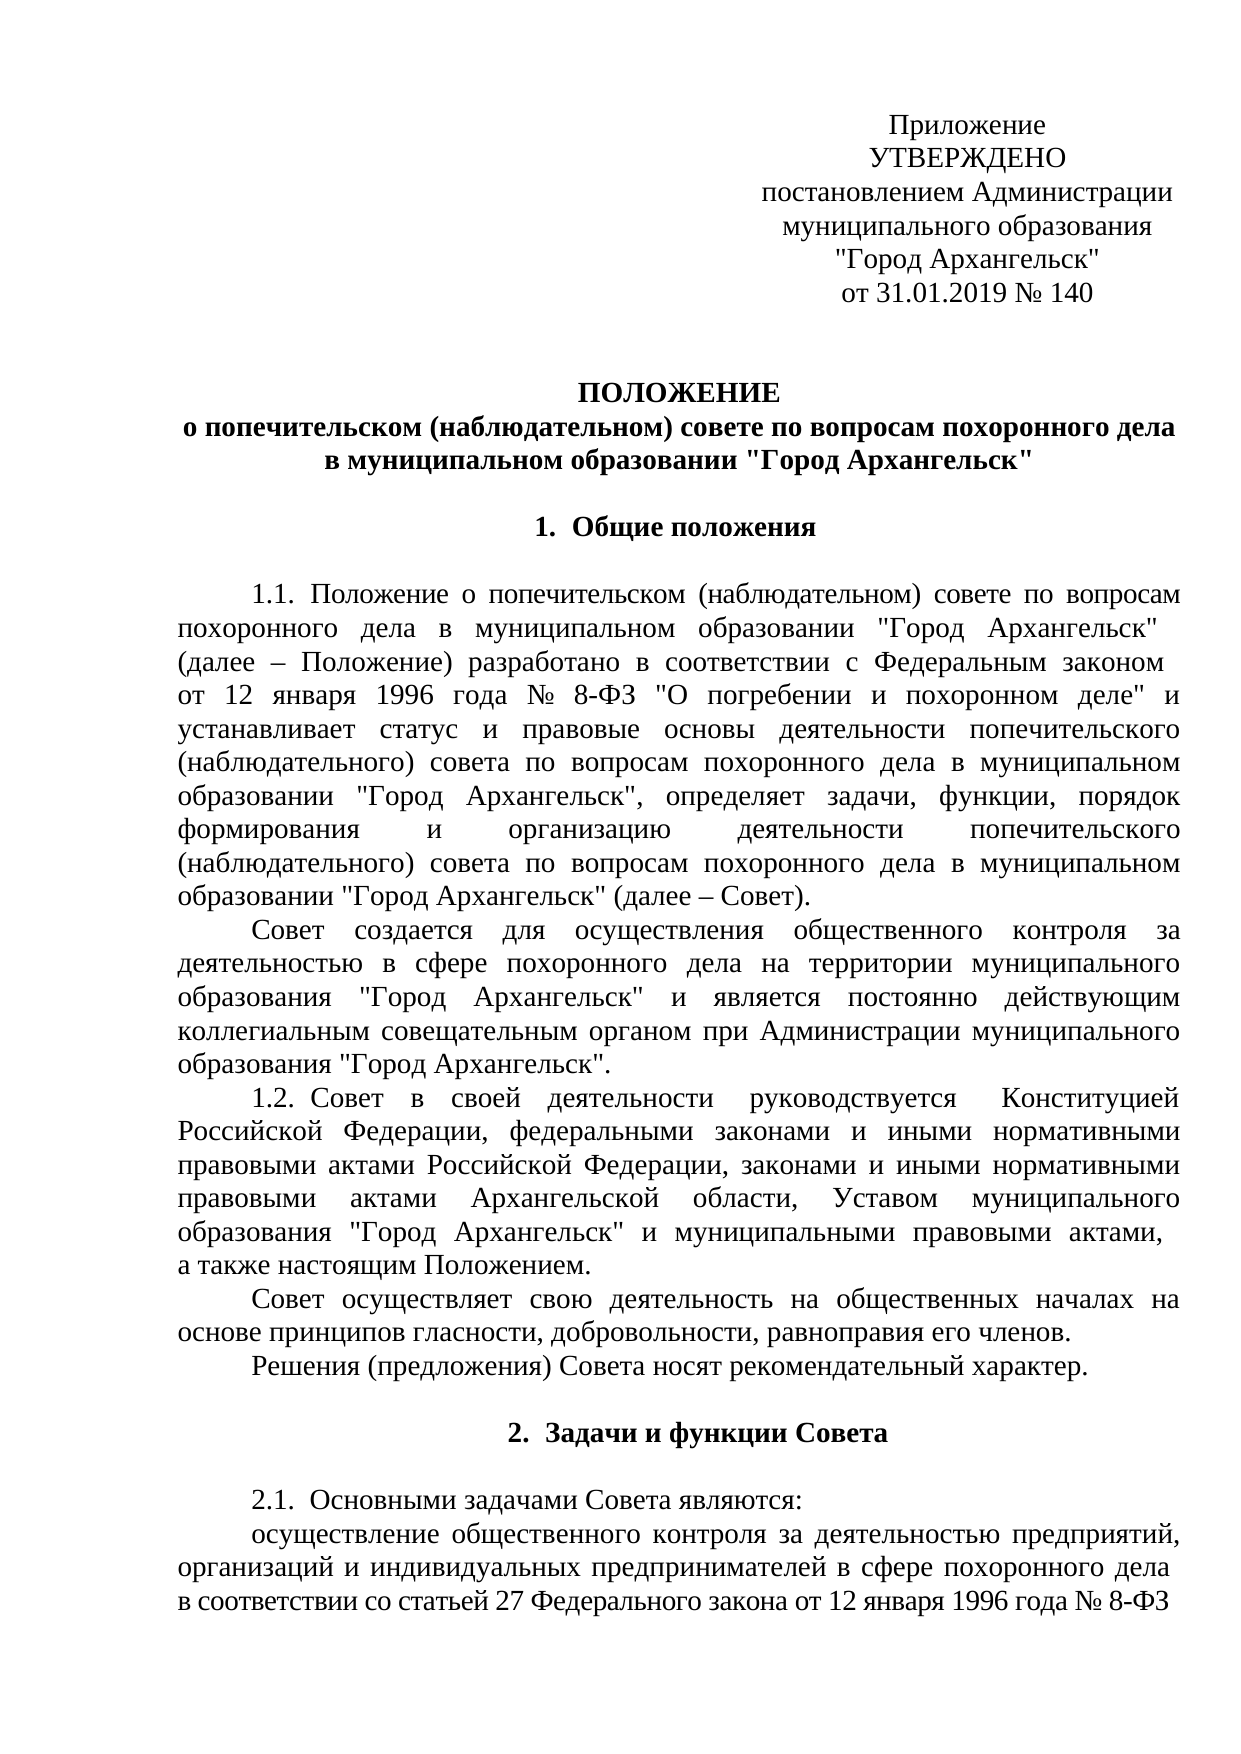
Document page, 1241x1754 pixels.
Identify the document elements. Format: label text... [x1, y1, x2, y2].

text осуществление общественного контроля за деятельностью предприятий, организаций и индивидуальных предпринимателей в сфере похоронного дела в соответствии со статьей 27 Федерального закона от 12 января 1996 года № 8-ФЗ [177, 1516, 1181, 1616]
text Совет осуществляет свою деятельность на общественных началах на основе принципов гласности, добровольности, равноправия его членов. [177, 1281, 1181, 1348]
list Общие положения [169, 509, 1181, 543]
text Решения (предложения) Совета носят рекомендательный характер. [177, 1348, 1181, 1382]
text муниципального образования [753, 208, 1181, 241]
list Задачи и функции Совета [215, 1415, 1181, 1449]
text 2.1. Основными задачами Совета являются: [177, 1482, 1181, 1516]
title ПОЛОЖЕНИЕ [177, 375, 1181, 409]
text "Город Архангельск" [753, 241, 1181, 275]
title о попечительском (наблюдательном) совете по вопросам похоронного дела в муниципальном образовании "Город Архангельск" [177, 409, 1181, 476]
text Совет создается для осуществления общественного контроля за деятельностью в сфере похоронного дела на территории муниципального образования "Город Архангельск" и является постоянно действующим коллегиальным совещательным органом при Администрации муниципального образования "Город Архангельск". [177, 912, 1181, 1080]
list Совет в своей деятельности руководствуется Конституцией Российской Федерации, федеральными законами и иными нормативными правовыми актами Российской Федерации, законами и иными нормативными правовыми актами Архангельской области, Уставом муниципального образования "Город Архангельск" и муниципальными правовыми актами, а также настоящим Положением. [177, 1080, 1181, 1281]
text от 31.01.2019 № 140 [753, 275, 1181, 308]
text Приложение [753, 107, 1181, 141]
text постановлением Администрации [753, 174, 1181, 208]
list Положение о попечительском (наблюдательном) совете по вопросам похоронного дела в муниципальном образовании "Город Архангельск" (далее – Положение) разработано в соответствии с Федеральным законом от 12 января 1996 года № 8-ФЗ "О погребении и похоронном деле" и устанавливает статус и правовые основы деятельности попечительского (наблюдательного) совета по вопросам похоронного дела в муниципальном образовании "Город Архангельск", определяет задачи, функции, порядок формирования и организацию деятельности попечительского (наблюдательного) совета по вопросам похоронного дела в муниципальном образовании "Город Архангельск" (далее – Совет). [177, 577, 1181, 912]
text УТВЕРЖДЕНО [753, 141, 1181, 174]
